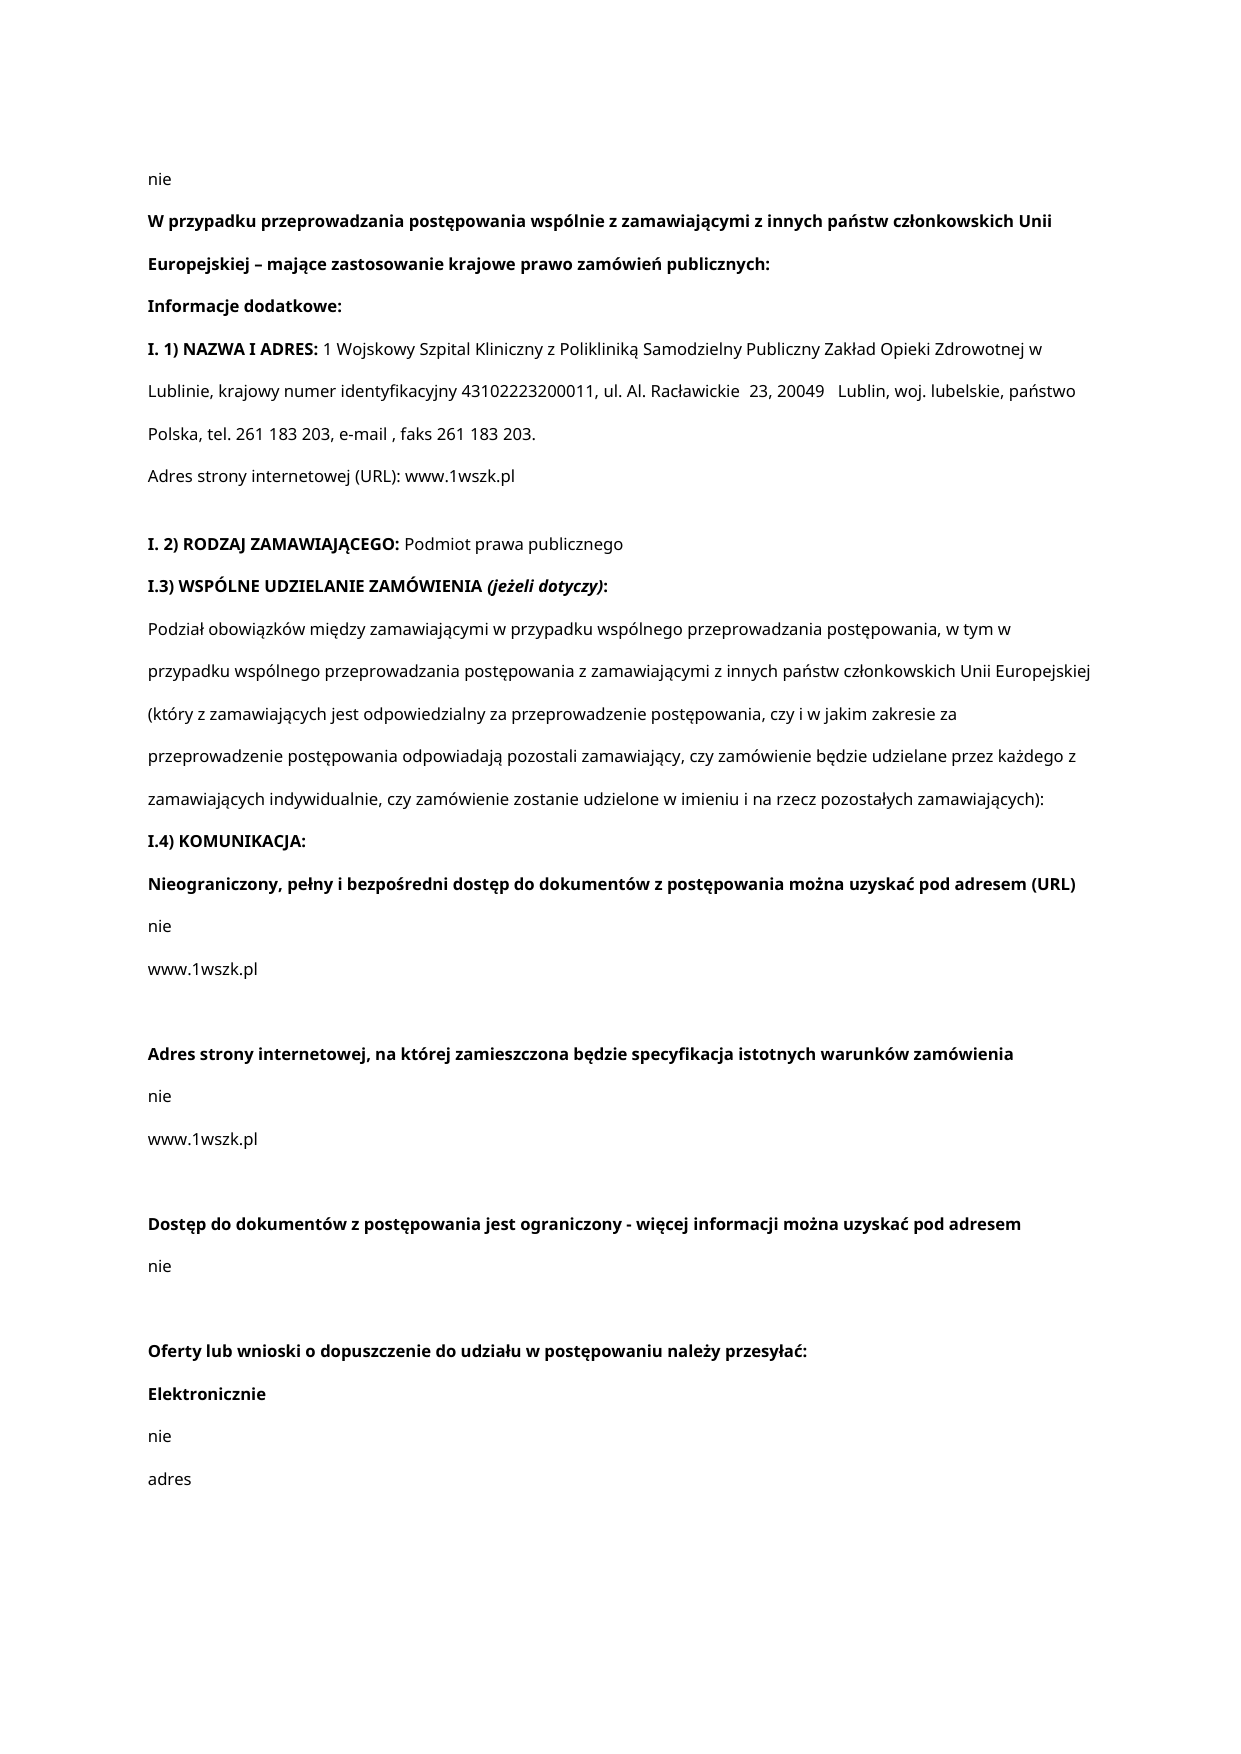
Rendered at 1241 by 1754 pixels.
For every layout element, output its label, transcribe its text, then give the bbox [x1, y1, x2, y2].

text W przypadku przeprowadzania postępowania wspólnie z zamawiającymi z innych państw członkowskich Unii Europejskiej – mające zastosowanie krajowe prawo zamówień publicznych: Informacje dodatkowe: [148, 190, 1093, 318]
text Adres strony internetowej, na której zamieszczona będzie specyfikacja istotnych warunków zamówienia [148, 980, 1093, 1065]
text I.4) KOMUNIKACJA: Nieograniczony, pełny i bezpośredni dostęp do dokumentów z postępowania można uzyskać pod adresem (URL) [148, 810, 1093, 895]
text nie [148, 148, 1093, 190]
text Podział obowiązków między zamawiającymi w przypadku wspólnego przeprowadzania postępowania, w tym w przypadku wspólnego przeprowadzania postępowania z zamawiającymi z innych państw członkowskich Unii Europejskiej (który z zamawiających jest odpowiedzialny za przeprowadzenie postępowania, czy i w jakim zakresie za przeprowadzenie postępowania odpowiadają pozostali zamawiający, czy zamówienie będzie udzielane przez każdego z zamawiających indywidualnie, czy zamówienie zostanie udzielone w imieniu i na rzecz pozostałych zamawiających): [148, 598, 1093, 810]
text I. 1) NAZWA I ADRES: 1 Wojskowy Szpital Kliniczny z Polikliniką Samodzielny Publiczny Zakład Opieki Zdrowotnej w Lublinie, krajowy numer identyfikacyjny 43102223200011, ul. Al. Racławickie 23, 20049 Lublin, woj. lubelskie, państwo Polska, tel. 261 183 203, e-mail , faks 261 183 203. Adres strony internetowej (URL): www.1wszk.pl [148, 318, 1093, 488]
text Oferty lub wnioski o dopuszczenie do udziału w postępowaniu należy przesyłać: Elektronicznie [148, 1278, 1093, 1405]
text I.3) WSPÓLNE UDZIELANIE ZAMÓWIENIA (jeżeli dotyczy): [148, 555, 1093, 598]
text Dostęp do dokumentów z postępowania jest ograniczony - więcej informacji można uzyskać pod adresem [148, 1150, 1093, 1235]
text nie www.1wszk.pl [148, 1065, 1093, 1150]
text I. 2) RODZAJ ZAMAWIAJĄCEGO: Podmiot prawa publicznego [148, 513, 1093, 555]
text nie [148, 1235, 1093, 1278]
text nie www.1wszk.pl [148, 895, 1093, 980]
text nie adres [148, 1405, 1093, 1490]
